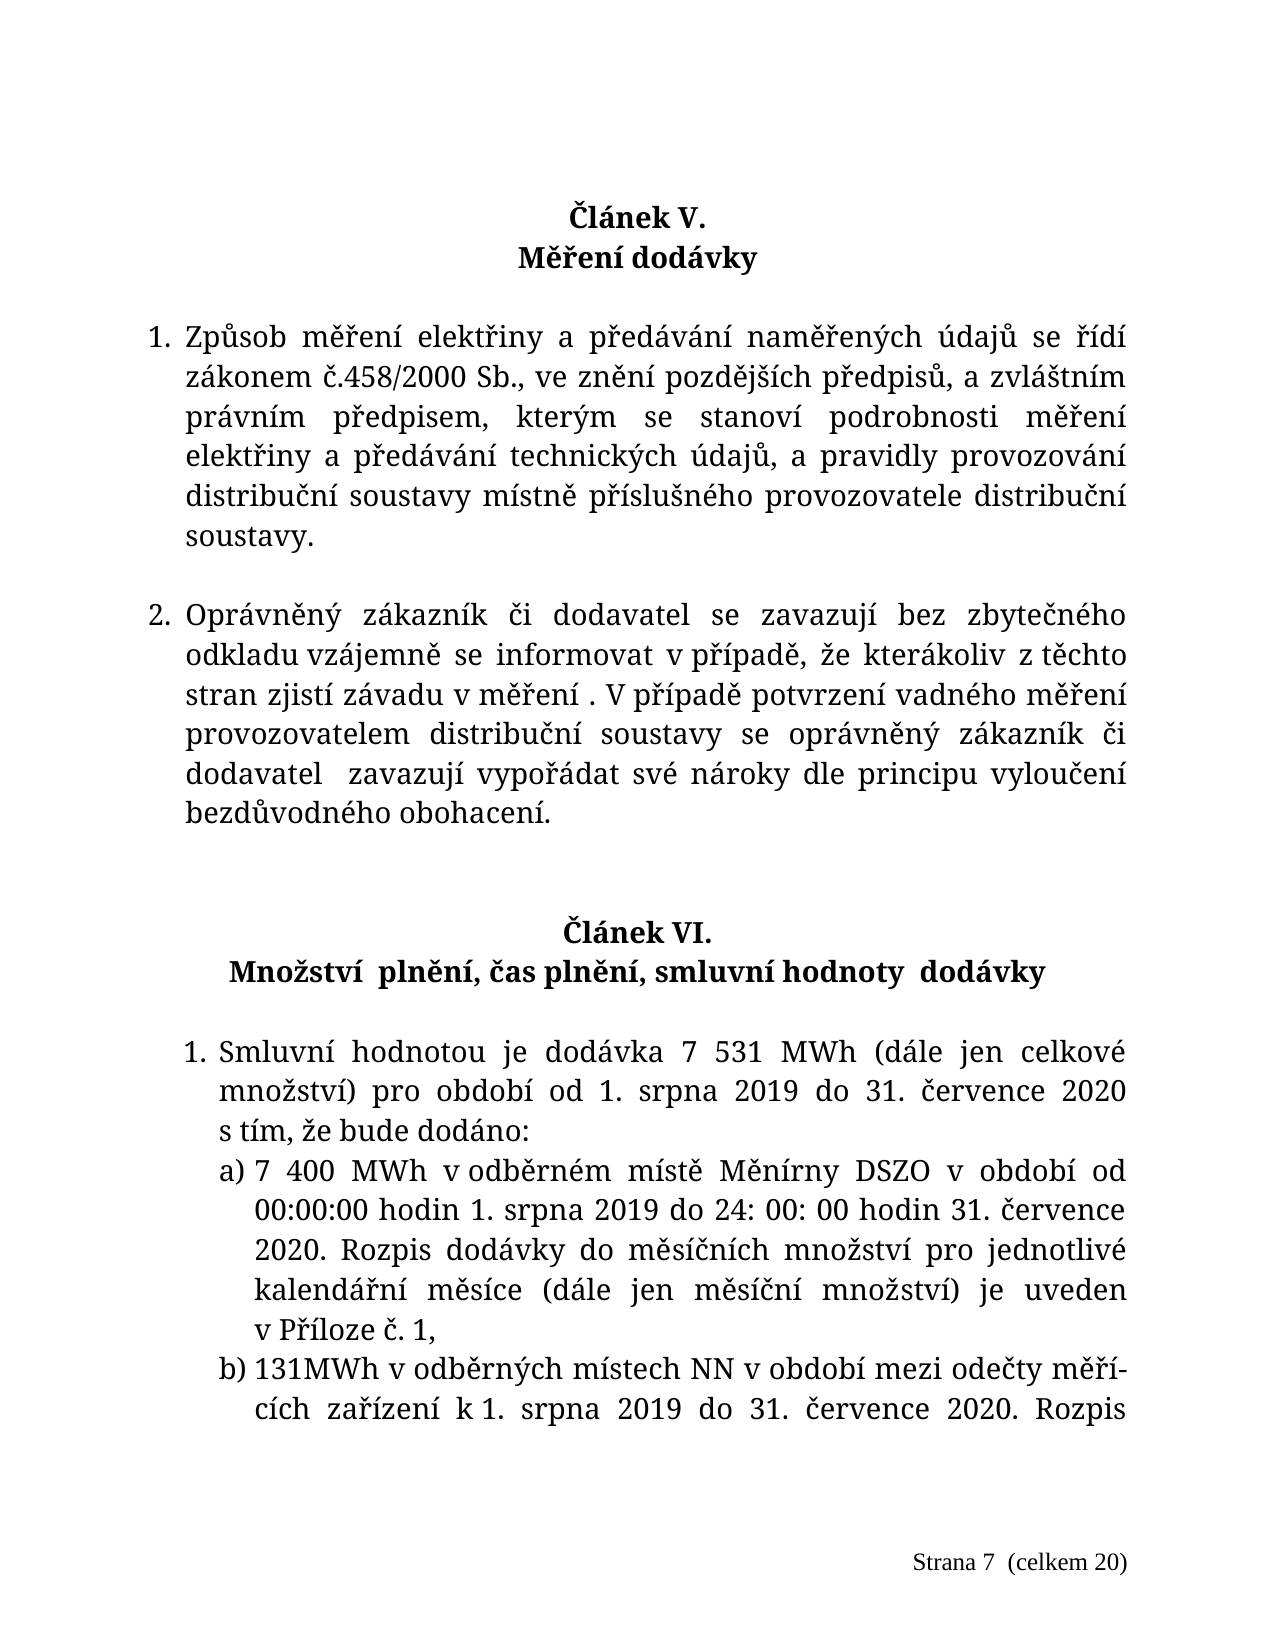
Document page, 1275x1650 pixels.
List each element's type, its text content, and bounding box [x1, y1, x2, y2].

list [218, 1348, 1127, 1428]
subtitle Článek V. [148, 197, 1127, 237]
subtitle Článek VI. [148, 912, 1127, 952]
list Smluvní hodnotou je dodávka 7 531 MWh (dále jen celkové množství) pro období od 1. srpna 2019 do 31. července 2020 s tím, že bude dodáno: [183, 1031, 1127, 1150]
list Oprávněný zákazník či dodavatel se zavazují bez zbytečného odkladu vzájemně se informovat v případě, že kterákoliv z těchto stran zjistí závadu v měření . V případě potvrzení vadného měření provozovatelem distribuční soustavy se oprávněný zákazník či dodavatel zavazují vypořádat své nároky dle principu vyloučení bezdůvodného obohacení. [148, 594, 1127, 832]
text Měření dodávky [148, 237, 1127, 277]
subtitle Množství plnění, čas plnění, smluvní hodnoty dodávky [148, 952, 1127, 991]
list 7 400 MWh v odběrném místě Měnírny DSZO v období od 00:00:00 hodin 1. srpna 2019 do 24: 00: 00 hodin 31. července 2020. Rozpis dodávky do měsíčních množství pro jednotlivé kalendářní měsíce (dále jen měsíční množství) je uveden v Příloze č. 1, [218, 1150, 1127, 1348]
list Způsob měření elektřiny a předávání naměřených údajů se řídí zákonem č.458/2000 Sb., ve znění pozdějších předpisů, a zvláštním právním předpisem, kterým se stanoví podrobnosti měření elektřiny a předávání technických údajů, a pravidly provozování distribuční soustavy místně příslušného provozovatele distribuční soustavy. [148, 317, 1127, 555]
